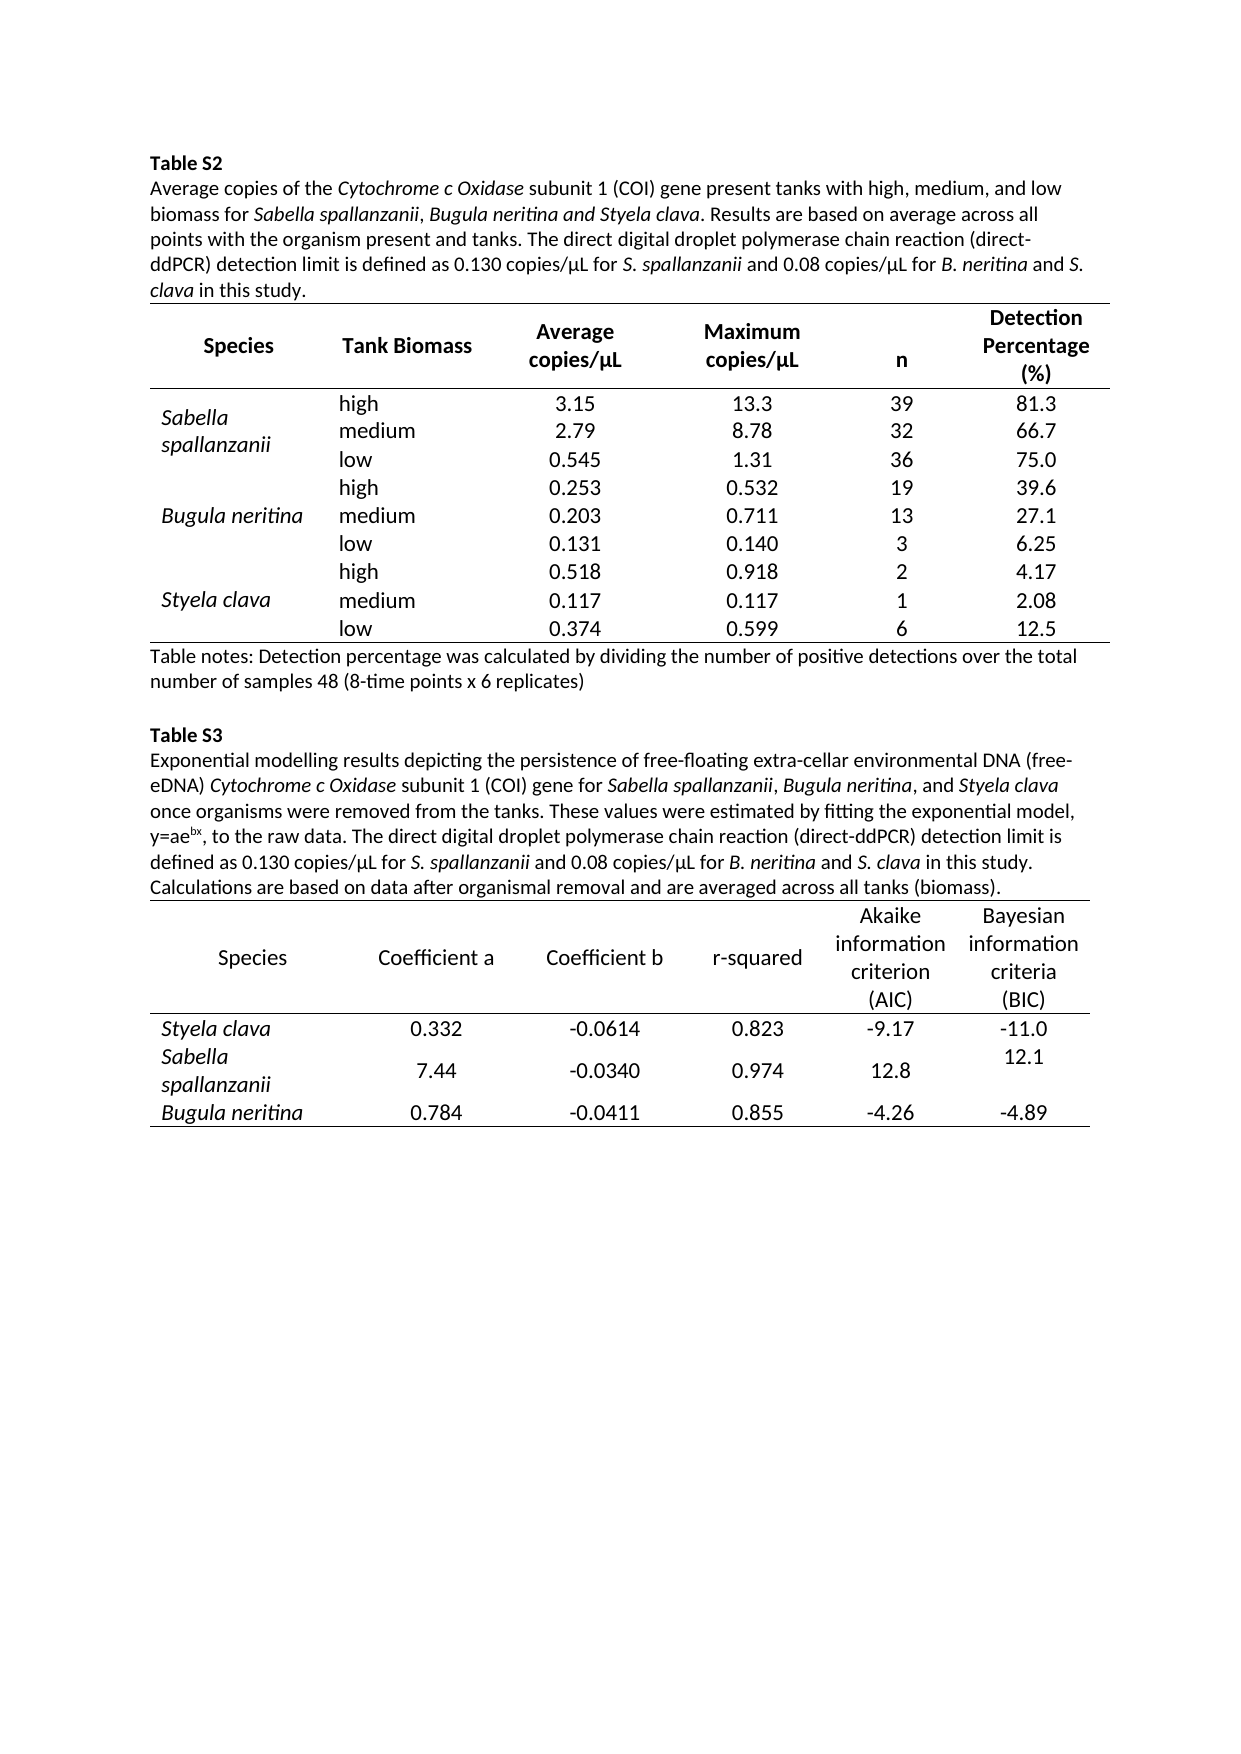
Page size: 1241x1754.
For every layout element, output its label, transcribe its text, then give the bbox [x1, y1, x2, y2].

table_cell 0.545 [487, 445, 663, 473]
table_cell medium [327, 501, 487, 529]
table_cell -4.89 [957, 1098, 1090, 1126]
table_cell 39 [841, 389, 962, 417]
table_cell 0.203 [487, 501, 663, 529]
table_cell 27.1 [963, 501, 1110, 529]
table_header Bayesian information criteria (BIC) [957, 901, 1090, 1013]
table_cell 3 [841, 529, 962, 557]
table_cell -11.0 [957, 1014, 1090, 1042]
table_cell Sabella spallanzanii [150, 1042, 355, 1098]
table_cell 0.117 [487, 585, 663, 614]
table_cell 0.117 [663, 585, 841, 614]
table_cell low [327, 614, 487, 642]
table_cell Styela clava [150, 1014, 355, 1042]
text Table notes: Detection percentage was calculated by dividing the number of positive detections over the total number of samples 48 (8-time points x 6 replicates) [150, 643, 1090, 694]
table_cell 0.823 [692, 1014, 824, 1042]
table_header r-squared [692, 901, 824, 1013]
table_cell 12.1 [957, 1042, 1090, 1098]
table_cell 0.140 [663, 529, 841, 557]
table_cell 0.599 [663, 614, 841, 642]
text Exponential modelling results depicting the persistence of free-floating extra-cellar environmental DNA (free-eDNA) Cytochrome c Oxidase subunit 1 (COI) gene for Sabella spallanzanii, Bugula neritina, and Styela clava once organisms were removed from the tanks. These values were estimated by fitting the exponential model, y=aebx, to the raw data. The direct digital droplet polymerase chain reaction (direct-ddPCR) detection limit is defined as 0.130 copies/µL for S. spallanzanii and 0.08 copies/µL for B. neritina and S. clava in this study. Calculations are based on data after organismal removal and are averaged across all tanks (biomass). [150, 747, 1090, 900]
table_cell high [327, 473, 487, 501]
table_cell -0.0614 [518, 1014, 692, 1042]
table_header Average copies/µL [487, 304, 663, 388]
table_cell 0.374 [487, 614, 663, 642]
table_header Species [150, 901, 355, 1013]
table_cell -0.0411 [518, 1098, 692, 1126]
text Table S3 [150, 722, 1090, 747]
table_cell 13.3 [663, 389, 841, 417]
table_cell 3.15 [487, 389, 663, 417]
table_cell 8.78 [663, 417, 841, 445]
text Table S2 [150, 150, 1090, 175]
table_cell 36 [841, 445, 962, 473]
table_cell 0.253 [487, 473, 663, 501]
table_cell 6 [841, 614, 962, 642]
table_cell 81.3 [963, 389, 1110, 417]
table_cell Bugula neritina [150, 473, 327, 557]
table_cell medium [327, 417, 487, 445]
table_cell high [327, 557, 487, 585]
table_cell medium [327, 585, 487, 614]
table_cell 0.131 [487, 529, 663, 557]
table_cell 39.6 [963, 473, 1110, 501]
table_cell 66.7 [963, 417, 1110, 445]
table_cell -4.26 [824, 1098, 957, 1126]
table_cell 12.8 [824, 1042, 957, 1098]
table_header Coefficient a [355, 901, 518, 1013]
table_header Maximum copies/µL [663, 304, 841, 388]
table_cell low [327, 529, 487, 557]
table_header Tank Biomass [327, 304, 487, 388]
table_cell 0.532 [663, 473, 841, 501]
table_cell 2 [841, 557, 962, 585]
table_cell 1.31 [663, 445, 841, 473]
table_cell 0.711 [663, 501, 841, 529]
table_cell 13 [841, 501, 962, 529]
table_header Species [150, 304, 327, 388]
table_cell 0.918 [663, 557, 841, 585]
table_cell 0.518 [487, 557, 663, 585]
table_cell -0.0340 [518, 1042, 692, 1098]
table_cell 0.332 [355, 1014, 518, 1042]
table_cell high [327, 389, 487, 417]
table_cell 19 [841, 473, 962, 501]
table_header Akaike information criterion (AIC) [824, 901, 957, 1013]
table_header n [841, 304, 962, 388]
table_cell 1 [841, 585, 962, 614]
table_cell 0.974 [692, 1042, 824, 1098]
table_cell 7.44 [355, 1042, 518, 1098]
table_header Coefficient b [518, 901, 692, 1013]
text Average copies of the Cytochrome c Oxidase subunit 1 (COI) gene present tanks with high, medium, and low biomass for Sabella spallanzanii, Bugula neritina and Styela clava. Results are based on average across all points with the organism present and tanks. The direct digital droplet polymerase chain reaction (direct-ddPCR) detection limit is defined as 0.130 copies/µL for S. spallanzanii and 0.08 copies/µL for B. neritina and S. clava in this study. [150, 175, 1090, 302]
table_cell low [327, 445, 487, 473]
table_cell 6.25 [963, 529, 1110, 557]
table_cell 2.79 [487, 417, 663, 445]
table_cell -9.17 [824, 1014, 957, 1042]
table_cell 32 [841, 417, 962, 445]
table_cell 75.0 [963, 445, 1110, 473]
table_header Detection Percentage (%) [963, 304, 1110, 388]
table_cell 0.784 [355, 1098, 518, 1126]
table_cell Styela clava [150, 557, 327, 642]
table_cell Sabella spallanzanii [150, 389, 327, 473]
table_cell 2.08 [963, 585, 1110, 614]
table_cell Bugula neritina [150, 1098, 355, 1126]
table_cell 4.17 [963, 557, 1110, 585]
table_cell 0.855 [692, 1098, 824, 1126]
table_cell 12.5 [963, 614, 1110, 642]
